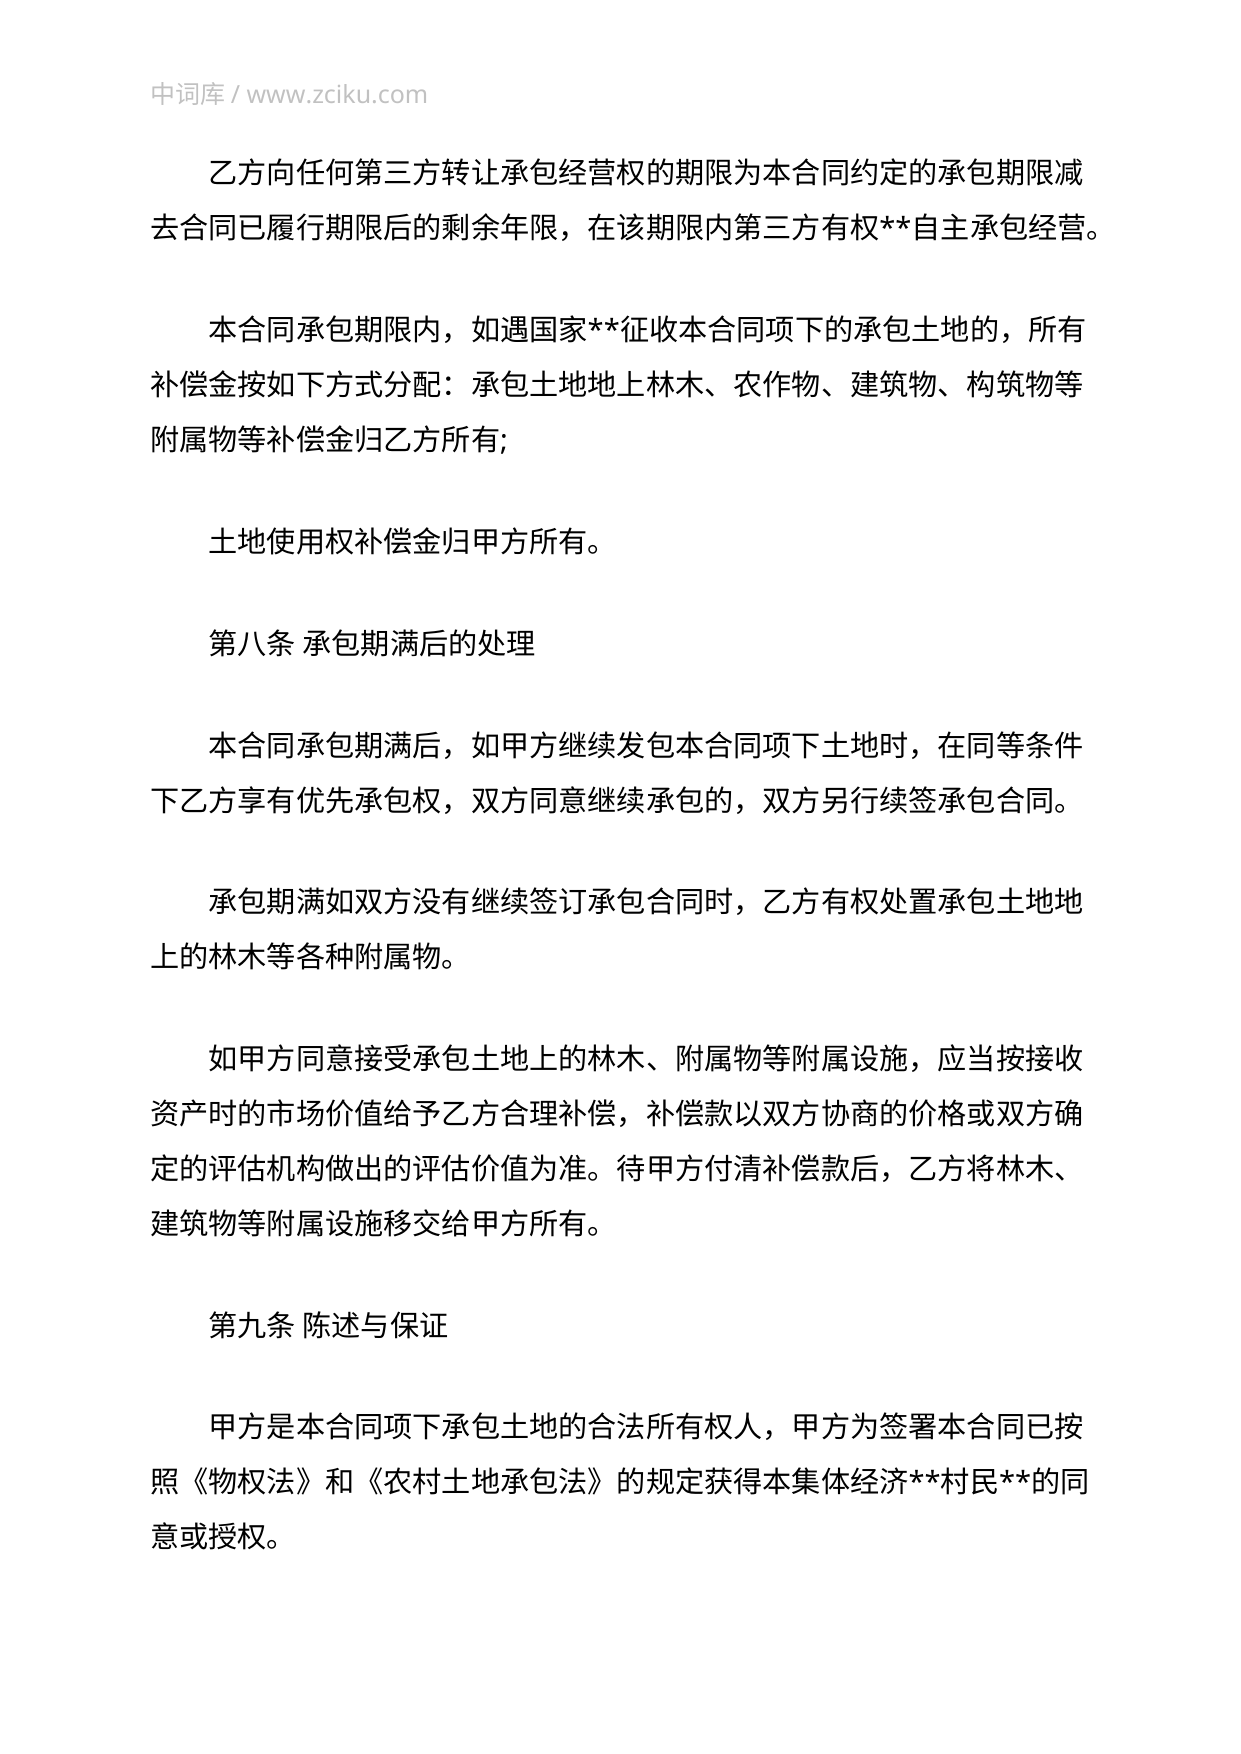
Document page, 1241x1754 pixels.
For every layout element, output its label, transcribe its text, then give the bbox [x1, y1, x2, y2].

text 本合同承包期满后，如甲方继续发包本合同项下土地时，在同等条件下乙方享有优先承包权，双方同意继续承包的，双方另行续签承包合同。 [150, 722, 1090, 819]
text 承包期满如双方没有继续签订承包合同时，乙方有权处置承包土地地上的林木等各种附属物。 [150, 879, 1090, 976]
text 如甲方同意接受承包土地上的林木、附属物等附属设施，应当按接收资产时的市场价值给予乙方合理补偿，补偿款以双方协商的价格或双方确定的评估机构做出的评估价值为准。待甲方付清补偿款后，乙方将林木、建筑物等附属设施移交给甲方所有。 [150, 1036, 1090, 1243]
text 本合同承包期限内，如遇国家**征收本合同项下的承包土地的，所有补偿金按如下方式分配：承包土地地上林木、农作物、建筑物、构筑物等附属物等补偿金归乙方所有; [150, 307, 1090, 459]
text 土地使用权补偿金归甲方所有。 [150, 519, 1090, 561]
text 乙方向任何第三方转让承包经营权的期限为本合同约定的承包期限减去合同已履行期限后的剩余年限，在该期限内第三方有权**自主承包经营。 [150, 150, 1090, 247]
text 第八条 承包期满后的处理 [150, 621, 1090, 663]
text 甲方是本合同项下承包土地的合法所有权人，甲方为签署本合同已按照《物权法》和《农村土地承包法》的规定获得本集体经济**村民**的同意或授权。 [150, 1404, 1090, 1556]
text 第九条 陈述与保证 [150, 1302, 1090, 1344]
